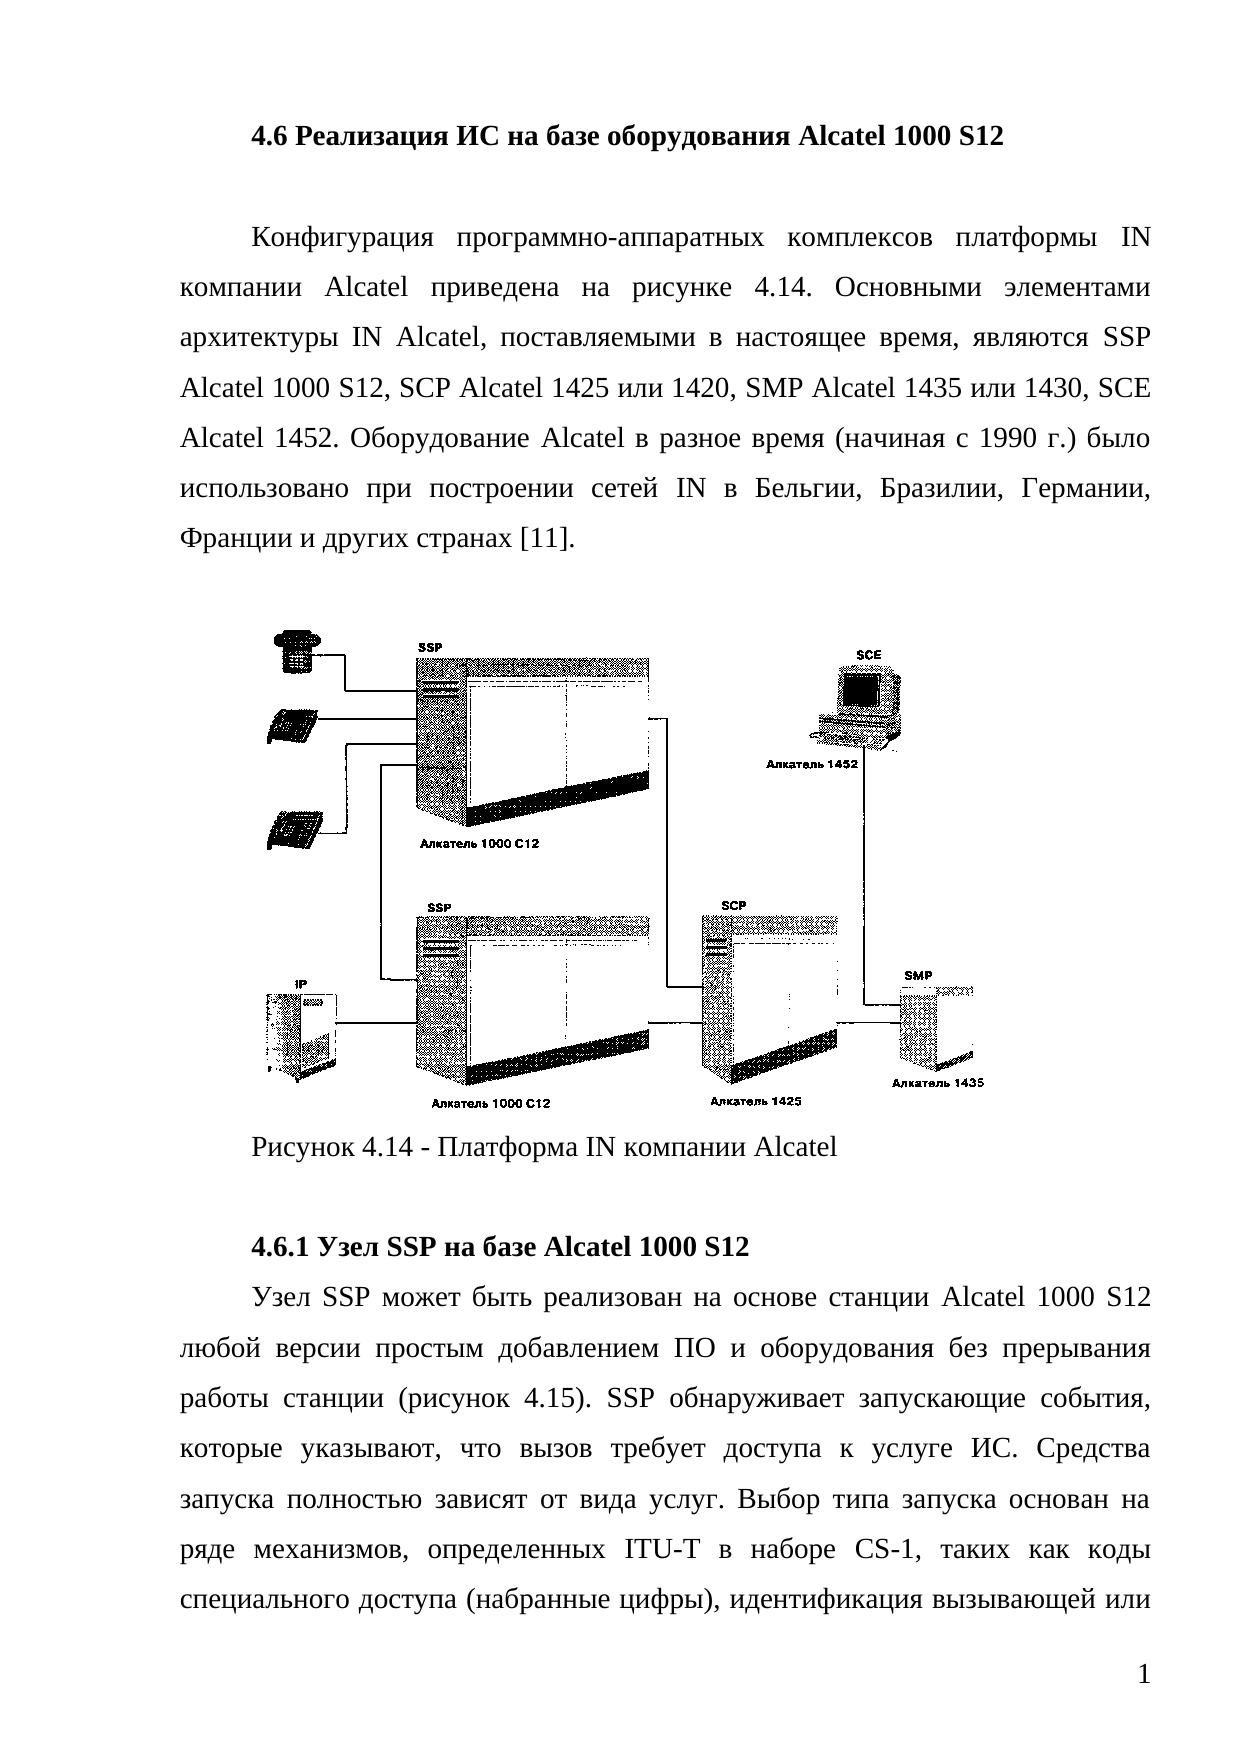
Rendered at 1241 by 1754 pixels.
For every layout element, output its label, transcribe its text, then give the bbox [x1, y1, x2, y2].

text Конфигурация программно-аппаратных комплексов платформы IN компании Alcatel приведена на рисунке 4.14. Основными элементами архитектуры IN Alcatel, поставляемыми в настоящее время, являются SSP Alcatel 1000 S12, SCP Alcatel 1425 или 1420, SMP Alcatel 1435 или 1430, SCE Alcatel 1452. Оборудование Alcatel в разное время (начиная с 1990 г.) было использовано при построении сетей IN в Бельгии, Бразилии, Германии, Франции и других странах [11]. [179, 219, 1151, 554]
picture [251, 621, 994, 1117]
text 4.6 Реализация ИС на базе оборудования Alcatel 1000 S12 [179, 118, 1151, 152]
text 4.6.1 Узел SSP на базе Alcatel 1000 S12 [179, 1229, 1151, 1263]
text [179, 1279, 1151, 1615]
text Рисунок 4.14 - Платформа IN компании Alcatel [179, 1129, 1151, 1162]
